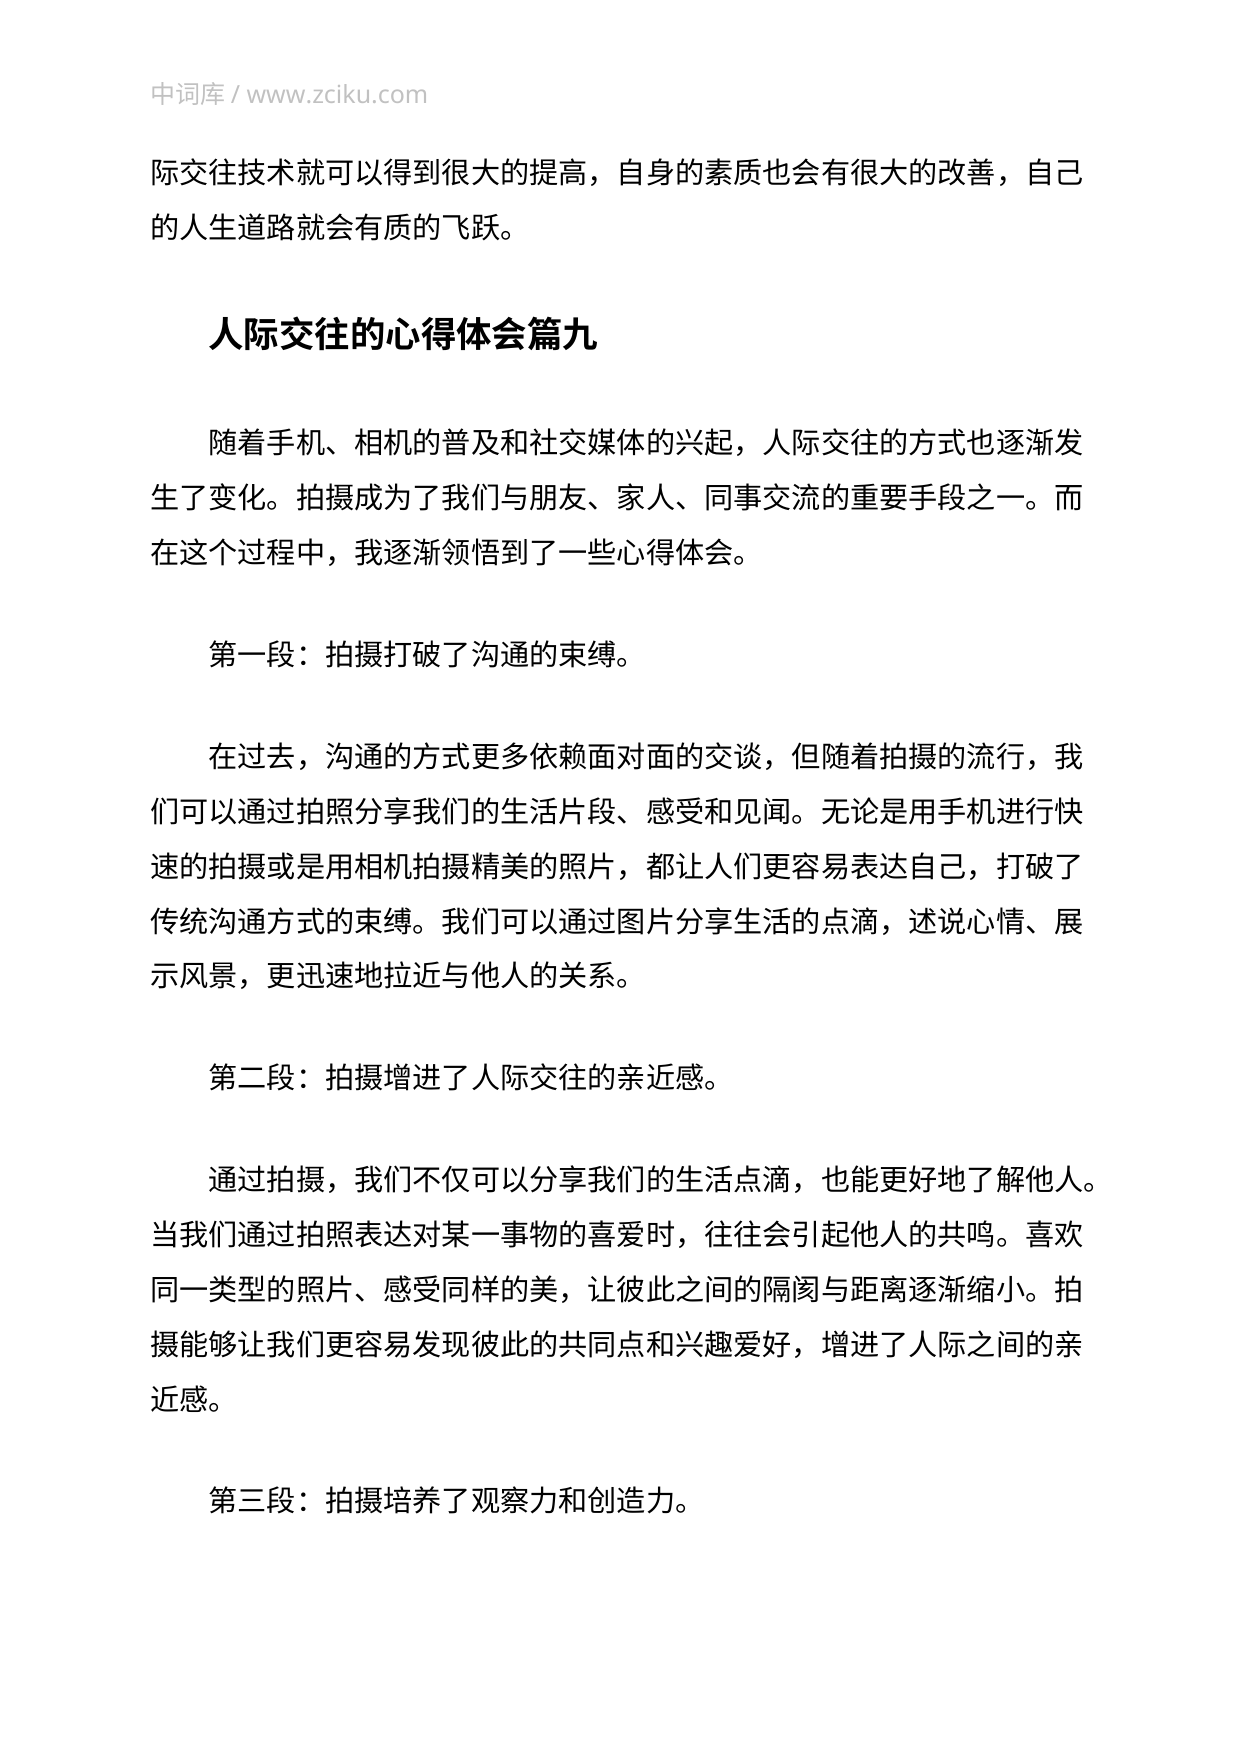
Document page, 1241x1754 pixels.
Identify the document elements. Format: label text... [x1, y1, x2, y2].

text 通过拍摄，我们不仅可以分享我们的生活点滴，也能更好地了解他人。当我们通过拍照表达对某一事物的喜爱时，往往会引起他人的共鸣。喜欢同一类型的照片、感受同样的美，让彼此之间的隔阂与距离逐渐缩小。拍摄能够让我们更容易发现彼此的共同点和兴趣爱好，增进了人际之间的亲近感。 [150, 1157, 1090, 1418]
text 随着手机、相机的普及和社交媒体的兴起，人际交往的方式也逐渐发生了变化。拍摄成为了我们与朋友、家人、同事交流的重要手段之一。而在这个过程中，我逐渐领悟到了一些心得体会。 [150, 420, 1090, 572]
text 第三段：拍摄培养了观察力和创造力。 [150, 1478, 1090, 1520]
text 第二段：拍摄增进了人际交往的亲近感。 [150, 1055, 1090, 1097]
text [150, 150, 1090, 247]
text 人际交往的心得体会篇九 [150, 307, 1090, 358]
text 第一段：拍摄打破了沟通的束缚。 [150, 632, 1090, 674]
text 在过去，沟通的方式更多依赖面对面的交谈，但随着拍摄的流行，我们可以通过拍照分享我们的生活片段、感受和见闻。无论是用手机进行快速的拍摄或是用相机拍摄精美的照片，都让人们更容易表达自己，打破了传统沟通方式的束缚。我们可以通过图片分享生活的点滴，述说心情、展示风景，更迅速地拉近与他人的关系。 [150, 733, 1090, 995]
